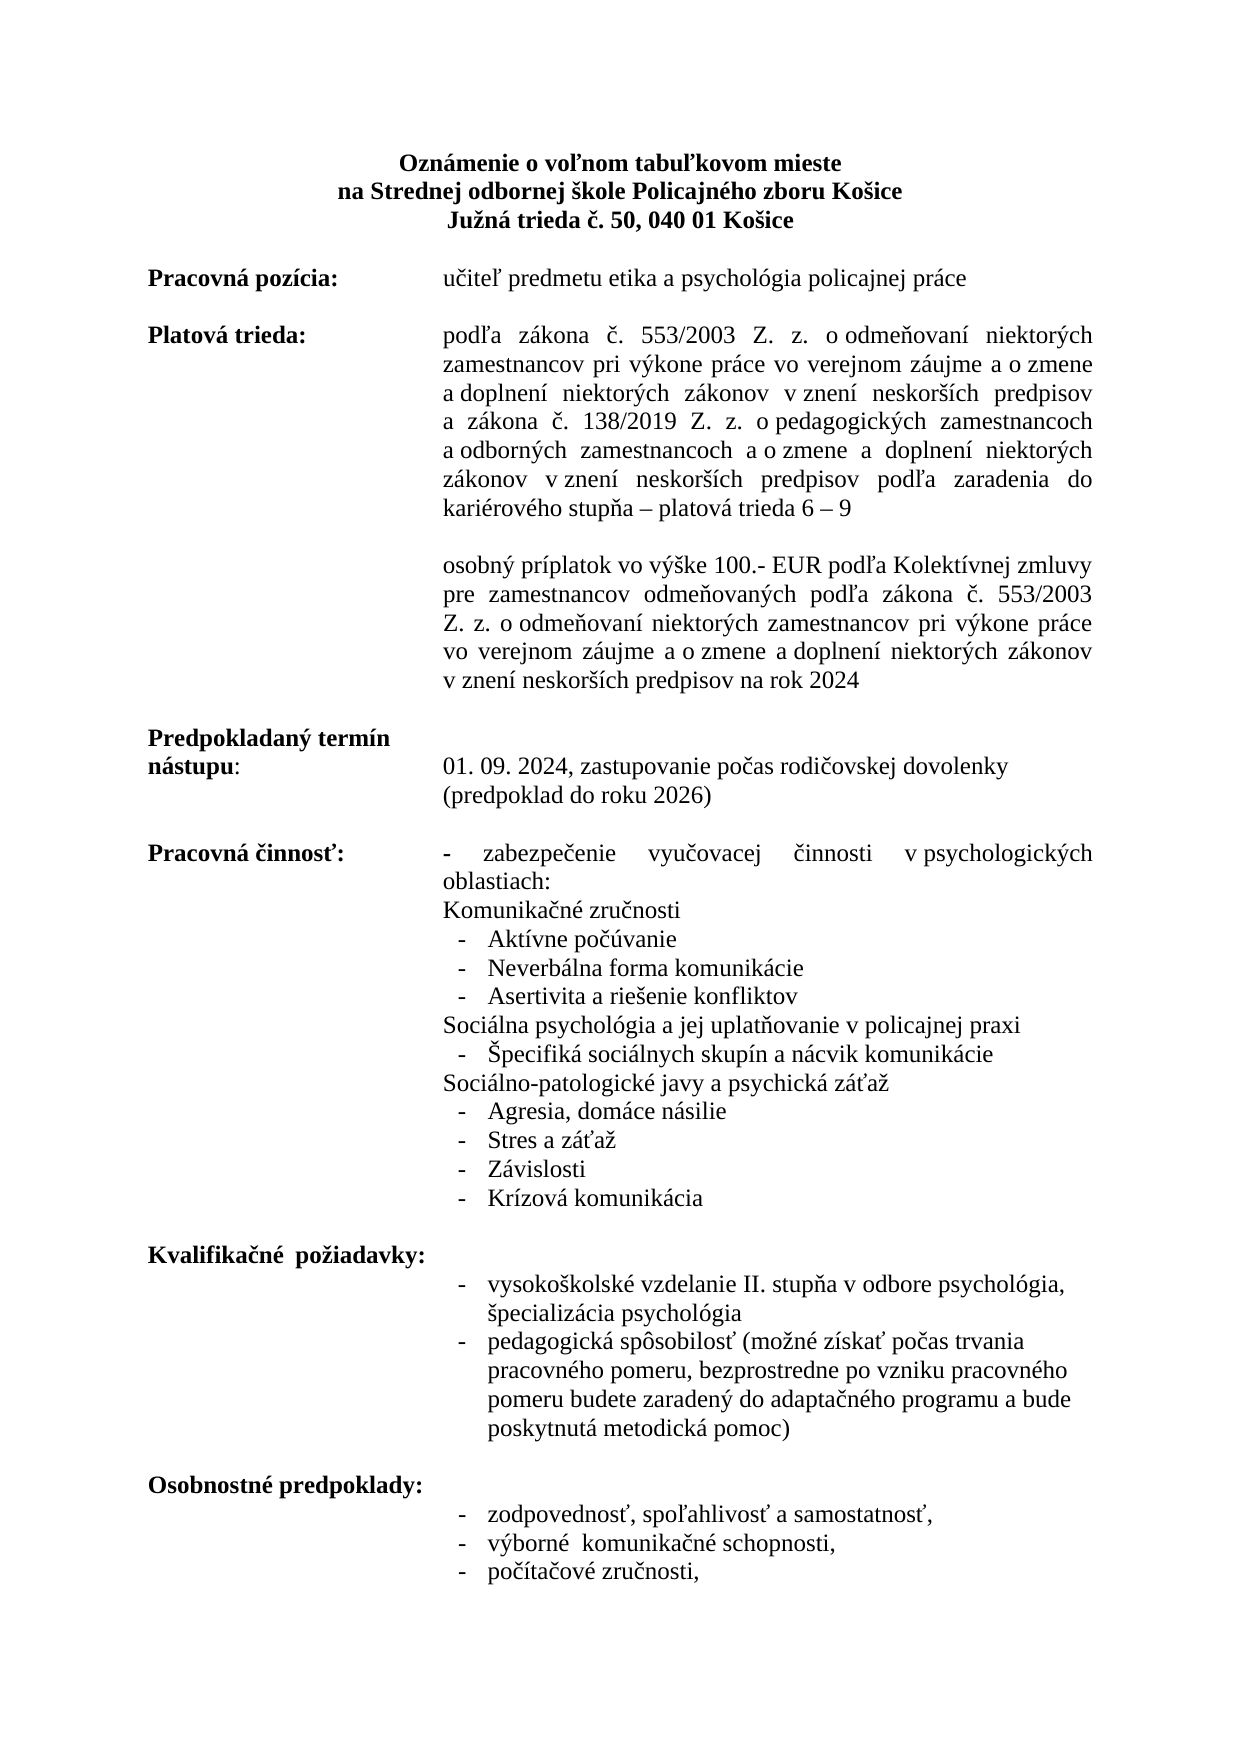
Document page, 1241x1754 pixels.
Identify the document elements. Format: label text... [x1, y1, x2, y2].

list Agresia, domáce násilie [458, 1096, 1093, 1125]
text Platová trieda: podľa zákona č. 553/2003 Z. z. o odmeňovaní niektorých zamestnancov pri výkone práce vo verejnom záujme a o zmene a doplnení niektorých zákonov v znení neskorších predpisov a zákona č. 138/2019 Z. z. o pedagogických zamestnancoch a odborných zamestnancoch a o zmene a doplnení niektorých zákonov v znení neskorších predpisov podľa zaradenia do kariérového stupňa – platová trieda 6 – 9 [148, 320, 1093, 521]
list Stres a záťaž [458, 1125, 1093, 1154]
text Pracovná činnosť: - zabezpečenie vyučovacej činnosti v psychologických oblastiach: [148, 838, 1093, 895]
list Závislosti [458, 1154, 1093, 1183]
text Oznámenie o voľnom tabuľkovom mieste [148, 148, 1093, 176]
list počítačové zručnosti, [458, 1556, 1093, 1585]
list Špecifiká sociálnych skupín a nácvik komunikácie [458, 1039, 1093, 1068]
text Kvalifikačné požiadavky: [148, 1240, 1093, 1269]
text Osobnostné predpoklady: [148, 1470, 1093, 1499]
text nástupu: 01. 09. 2024, zastupovanie počas rodičovskej dovolenky (predpoklad do roku 2026) [148, 751, 1093, 809]
text Pracovná pozícia: učiteľ predmetu etika a psychológia policajnej práce [148, 263, 1093, 291]
text Komunikačné zručnosti [148, 895, 1093, 924]
list vysokoškolské vzdelanie II. stupňa v odbore psychológia, špecializácia psychológia [458, 1269, 1093, 1326]
list Neverbálna forma komunikácie [458, 953, 1093, 981]
text Sociálno-patologické javy a psychická záťaž [443, 1068, 1093, 1096]
text Predpokladaný termín [148, 723, 1093, 751]
list výborné komunikačné schopnosti, [458, 1528, 1093, 1556]
text Sociálna psychológia a jej uplatňovanie v policajnej praxi [443, 1010, 1093, 1039]
text Južná trieda č. 50, 040 01 Košice [148, 205, 1093, 234]
list Aktívne počúvanie [458, 924, 1093, 953]
text na Strednej odbornej škole Policajného zboru Košice [148, 176, 1093, 205]
list zodpovednosť, spoľahlivosť a samostatnosť, [458, 1499, 1093, 1528]
list Krízová komunikácia [458, 1183, 1093, 1211]
text osobný príplatok vo výške 100.- EUR podľa Kolektívnej zmluvy pre zamestnancov odmeňovaných podľa zákona č. 553/2003 Z. z. o odmeňovaní niektorých zamestnancov pri výkone práce vo verejnom záujme a o zmene a doplnení niektorých zákonov v znení neskorších predpisov na rok 2024 [443, 550, 1093, 694]
list pedagogická spôsobilosť (možné získať počas trvania pracovného pomeru, bezprostredne po vzniku pracovného pomeru budete zaradený do adaptačného programu a bude poskytnutá metodická pomoc) [458, 1326, 1093, 1441]
list Asertivita a riešenie konfliktov [458, 981, 1093, 1010]
